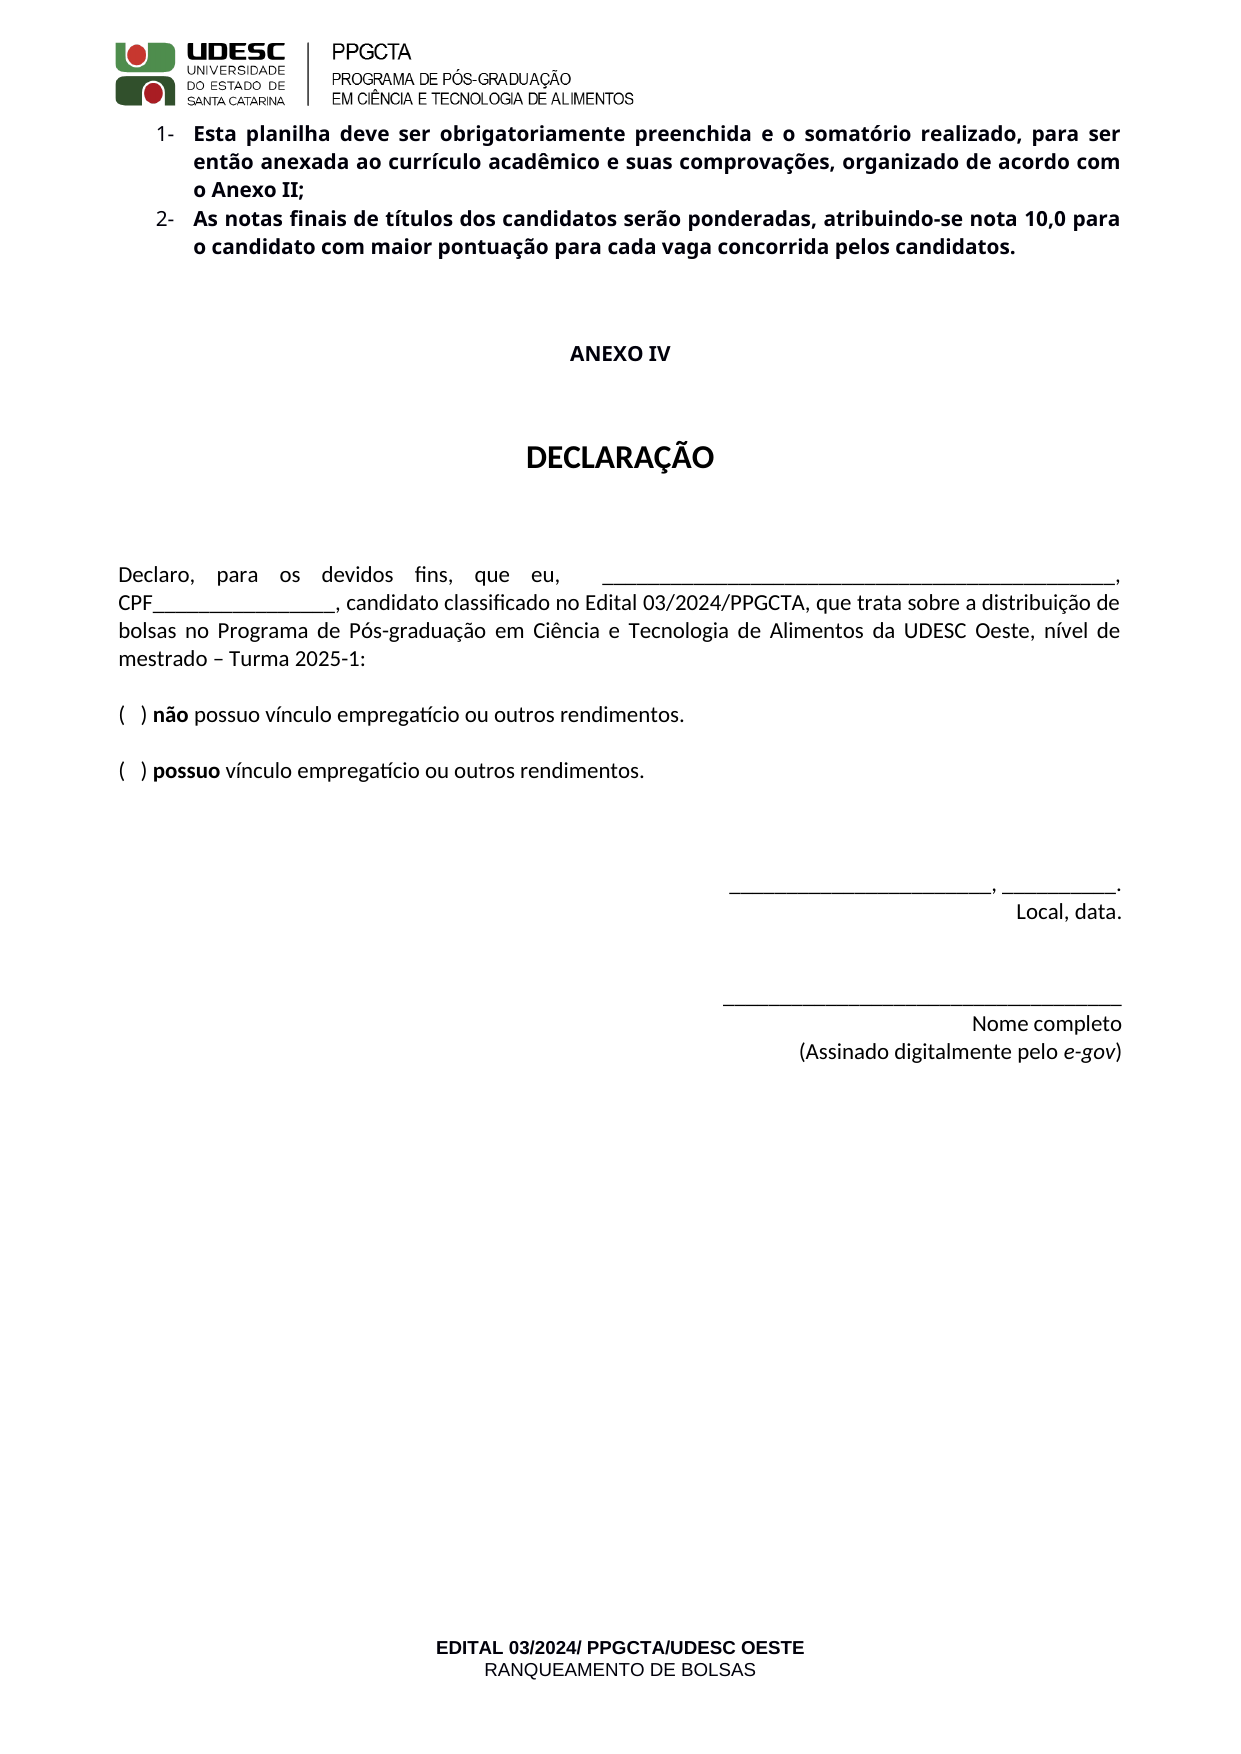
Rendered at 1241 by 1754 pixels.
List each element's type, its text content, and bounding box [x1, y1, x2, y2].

text DECLARAÇÃO [118, 436, 1122, 476]
text ( ) possuo vínculo empregatício ou outros rendimentos. [118, 757, 1122, 785]
text ___________________________________ [118, 981, 1122, 1009]
text Nome completo [118, 1009, 1122, 1037]
text (Assinado digitalmente pelo e-gov) [118, 1037, 1122, 1065]
text ANEXO IV [118, 339, 1122, 367]
list As notas finais de títulos dos candidatos serão ponderadas, atribuindo-se nota 10,0 para o candidato com maior pontuação para cada vaga concorrida pelos candidatos. [156, 204, 1122, 261]
text _______________________, __________. [118, 869, 1122, 897]
text Declaro, para os devidos fins, que eu, _____________________________________________, CPF________________, candidato classificado no Edital 03/2024/PPGCTA, que trata sobre a distribuição de bolsas no Programa de Pós-graduação em Ciência e Tecnologia de Alimentos da UDESC Oeste, nível de mestrado – Turma 2025-1: [118, 561, 1122, 673]
text ( ) não possuo vínculo empregatício ou outros rendimentos. [118, 701, 1122, 729]
text Local, data. [118, 897, 1122, 925]
picture [115, 40, 634, 108]
list Esta planilha deve ser obrigatoriamente preenchida e o somatório realizado, para ser então anexada ao currículo acadêmico e suas comprovações, organizado de acordo com o Anexo II; [156, 119, 1122, 204]
